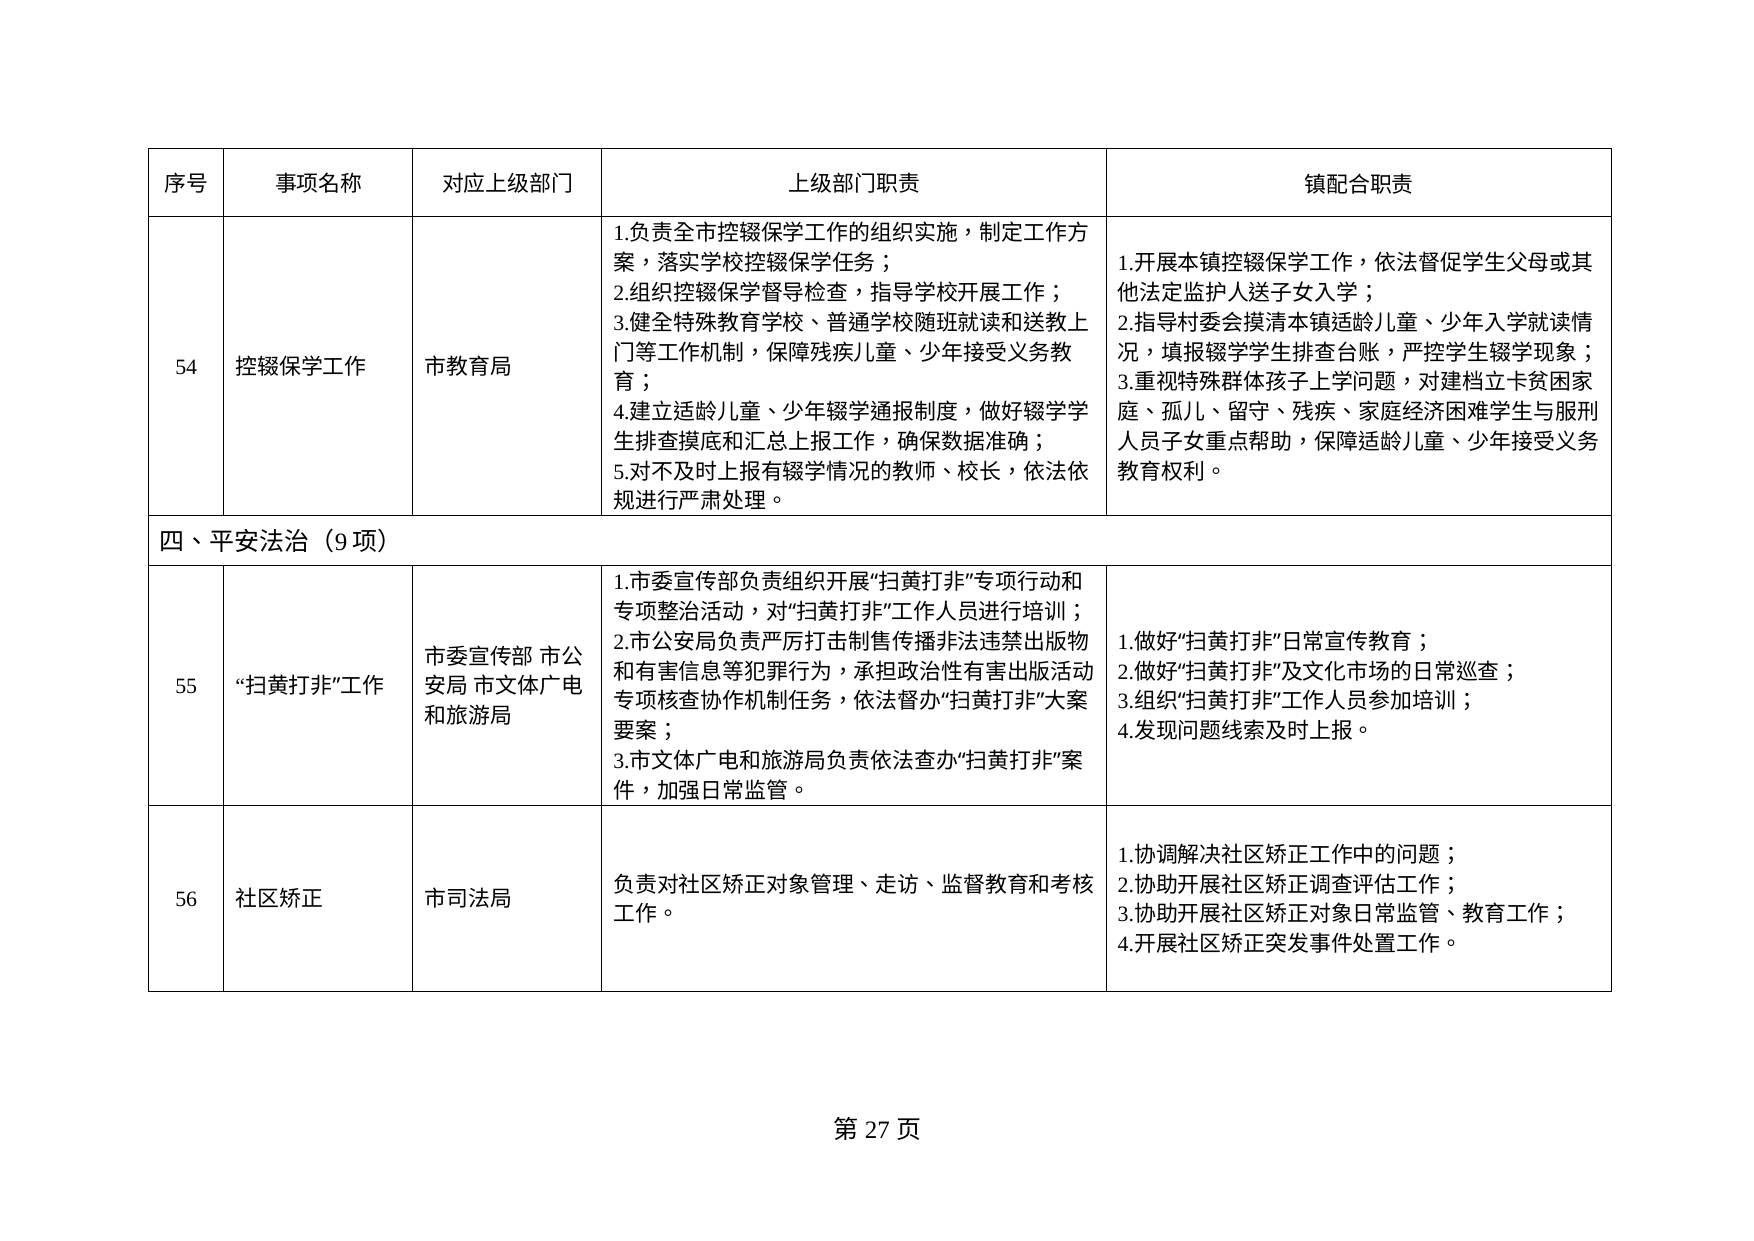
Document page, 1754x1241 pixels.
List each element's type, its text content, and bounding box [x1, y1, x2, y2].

table_cell 1.开展本镇控辍保学工作，依法督促学生父母或其他法定监护人送子女入学； 2.指导村委会摸清本镇适龄儿童、少年入学就读情况，填报辍学学生排查台账，严控学生辍学现象； 3.重视特殊群体孩子上学问题，对建档立卡贫困家庭、孤儿、留守、残疾、家庭经济困难学生与服刑人员子女重点帮助，保障适龄儿童、少年接受义务教育权利。 [1107, 217, 1611, 515]
table_cell “扫黄打非”工作 [224, 566, 412, 804]
table_cell 控辍保学工作 [224, 217, 412, 515]
table_header 事项名称 [224, 149, 412, 216]
table_cell 54 [149, 217, 223, 515]
table_header 对应上级部门 [413, 149, 601, 216]
table_cell 1.做好“扫黄打非”日常宣传教育； 2.做好“扫黄打非”及文化市场的日常巡查； 3.组织“扫黄打非”工作人员参加培训； 4.发现问题线索及时上报。 [1107, 566, 1611, 804]
table_header 镇配合职责 [1107, 149, 1611, 216]
table_cell 1.负责全市控辍保学工作的组织实施，制定工作方案，落实学校控辍保学任务； 2.组织控辍保学督导检查，指导学校开展工作； 3.健全特殊教育学校、普通学校随班就读和送教上门等工作机制，保障残疾儿童、少年接受义务教育； 4.建立适龄儿童、少年辍学通报制度，做好辍学学生排查摸底和汇总上报工作，确保数据准确； 5.对不及时上报有辍学情况的教师、校长，依法依规进行严肃处理。 [602, 217, 1106, 515]
table_header 上级部门职责 [602, 149, 1106, 216]
table_cell 市教育局 [413, 217, 601, 515]
table_cell 1.协调解决社区矫正工作中的问题； 2.协助开展社区矫正调查评估工作； 3.协助开展社区矫正对象日常监管、教育工作； 4.开展社区矫正突发事件处置工作。 [1107, 806, 1611, 991]
table_cell 1.市委宣传部负责组织开展“扫黄打非”专项行动和专项整治活动，对“扫黄打非”工作人员进行培训； 2.市公安局负责严厉打击制售传播非法违禁出版物和有害信息等犯罪行为，承担政治性有害出版活动专项核查协作机制任务，依法督办“扫黄打非”大案要案； 3.市文体广电和旅游局负责依法查办“扫黄打非”案件，加强日常监管。 [602, 566, 1106, 804]
table_cell 市委宣传部 市公安局 市文体广电和旅游局 [413, 566, 601, 804]
table_cell 56 [149, 806, 223, 991]
table_cell 负责对社区矫正对象管理、走访、监督教育和考核工作。 [602, 806, 1106, 991]
table_cell 55 [149, 566, 223, 804]
table_cell 社区矫正 [224, 806, 412, 991]
table_header 序号 [149, 149, 223, 216]
table_cell 市司法局 [413, 806, 601, 991]
table_cell 四、平安法治（9项） [149, 516, 1611, 565]
